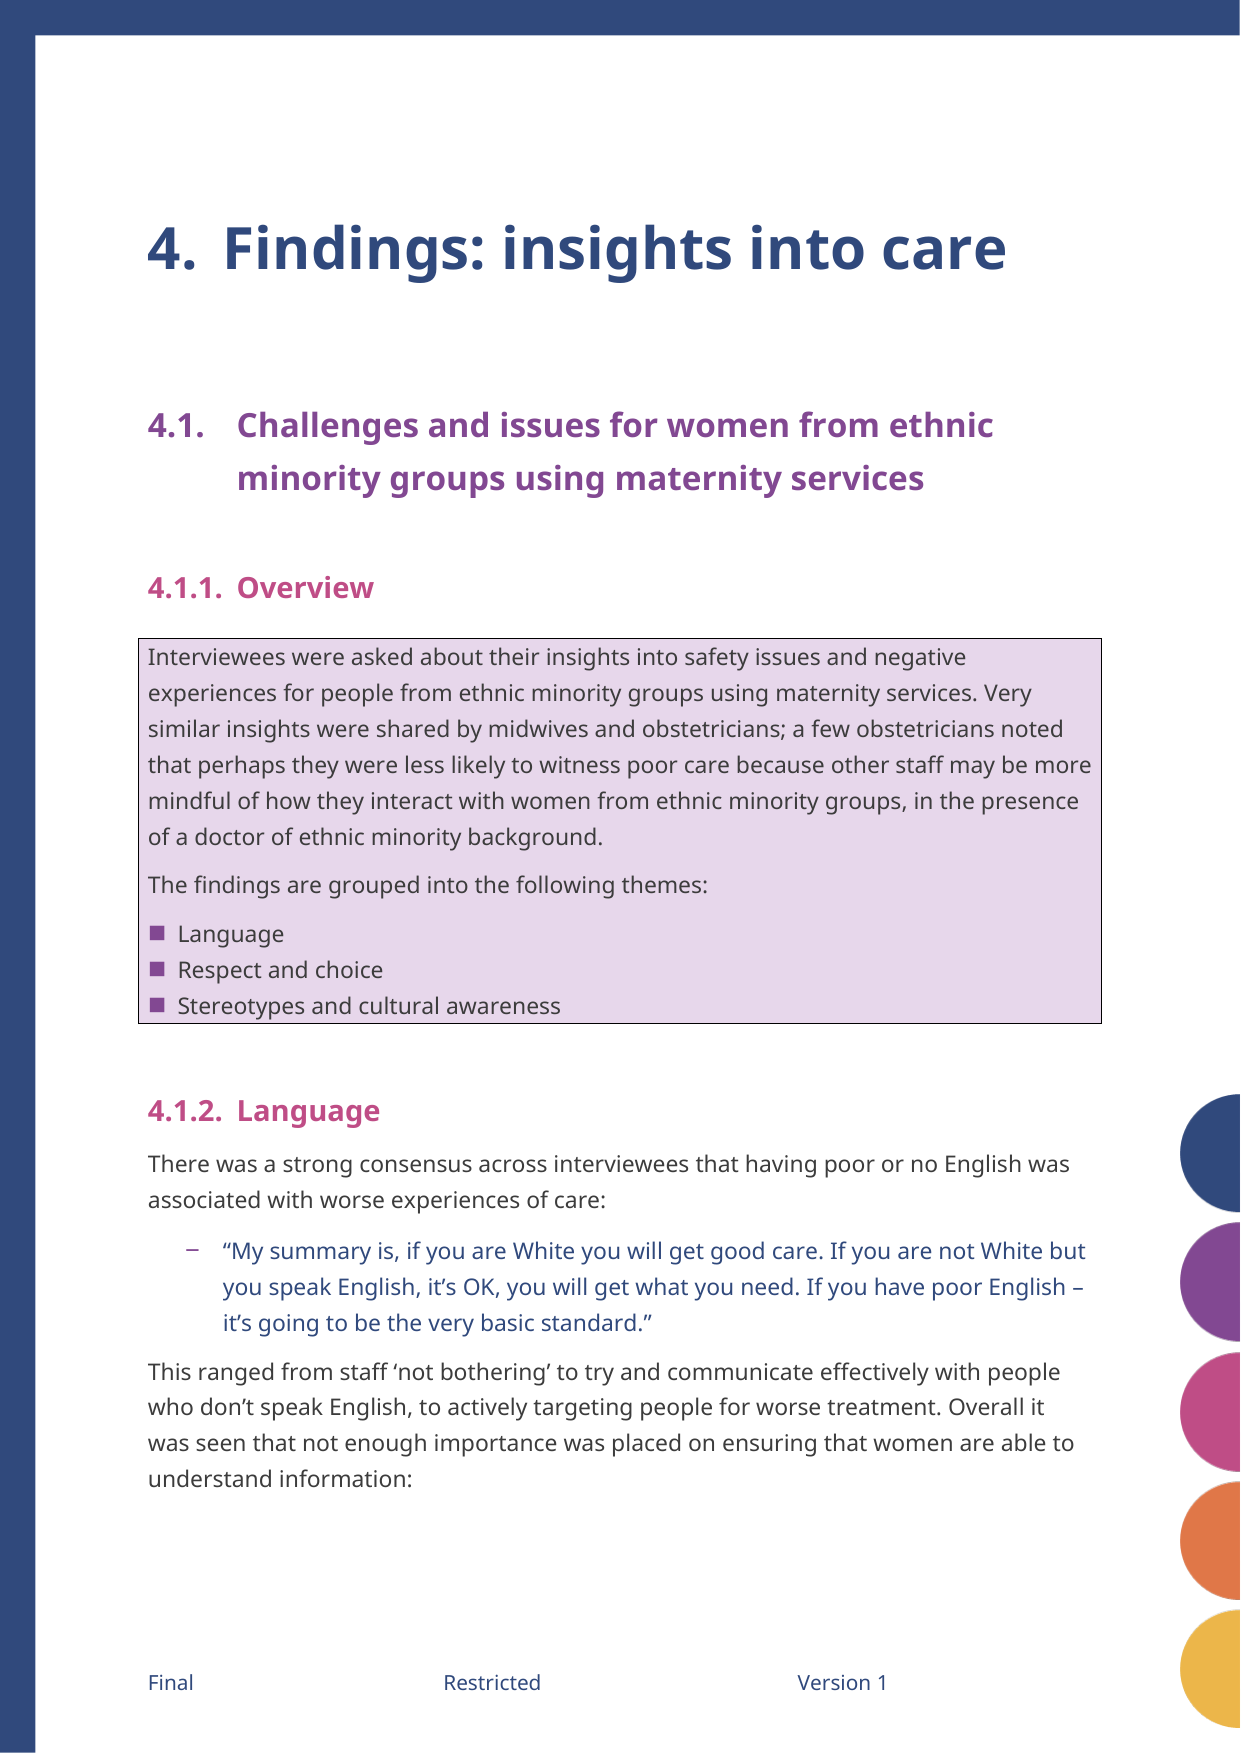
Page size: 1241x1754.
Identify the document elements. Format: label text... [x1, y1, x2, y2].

picture [1180, 1094, 1241, 1728]
title Overview [148, 568, 1092, 607]
title Language [148, 1090, 1092, 1129]
text Stereotypes and cultural awareness [139, 987, 1101, 1023]
text There was a strong consensus across interviewees that having poor or no English was associated with worse experiences of care: [148, 1148, 1092, 1215]
text The findings are grouped into the following themes: [139, 866, 1101, 901]
text Language [139, 915, 1101, 949]
list Interviewees were asked about their insights into safety issues and negative experiences for people from ethnic minority groups using maternity services. Very similar insights were shared by midwives and obstetricians; a few obstetricians noted that perhaps they were less likely to witness poor care because other staff may be more mindful of how they interact with women from ethnic minority groups, in the presence of a doctor of ethnic minority background. [139, 639, 1101, 852]
text “My summary is, if you are White you will get good care. If you are not White but you speak English, it’s OK, you will get what you need. If you have poor English – it’s going to be the very basic standard.” [185, 1232, 1092, 1338]
subtitle Findings: insights into care [148, 207, 1092, 286]
text Respect and choice [139, 951, 1101, 985]
text This ranged from staff ‘not bothering’ to try and communicate effectively with people who don’t speak English, to actively targeting people for worse treatment. Overall it was seen that not enough importance was placed on ensuring that women are able to understand information: [148, 1355, 1092, 1494]
title Challenges and issues for women from ethnic minority groups using maternity services [148, 402, 1092, 500]
